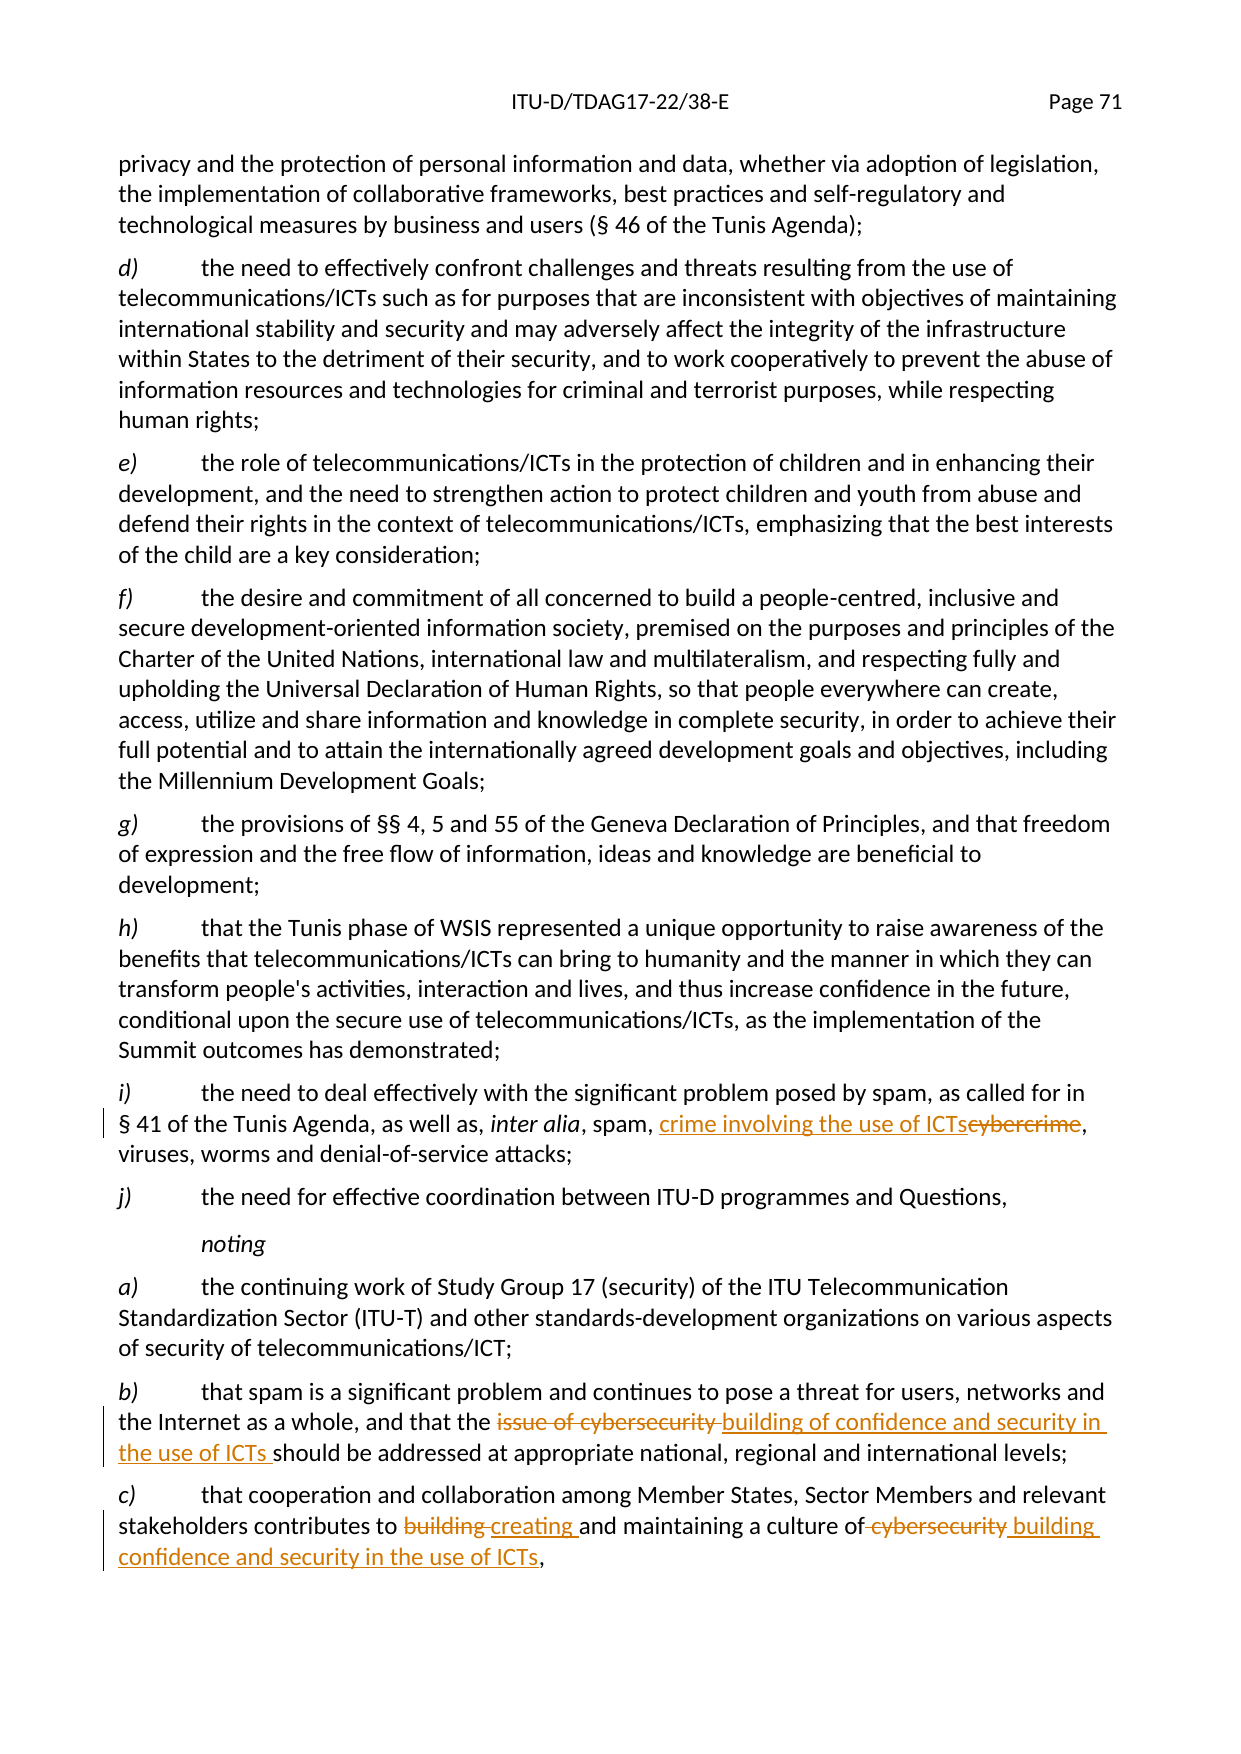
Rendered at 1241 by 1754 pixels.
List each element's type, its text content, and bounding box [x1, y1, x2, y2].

text b) that spam is a significant problem and continues to pose a threat for users, networks and the Internet as a whole, and that the should be addressed at appropriate national, regional and international levels; [118, 1376, 1122, 1467]
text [118, 148, 1122, 239]
text f) the desire and commitment of all concerned to build a people-centred, inclusive and secure development-oriented information society, premised on the purposes and principles of the Charter of the United Nations, international law and multilateralism, and respecting fully and upholding the Universal Declaration of Human Rights, so that people everywhere can create, access, utilize and share information and knowledge in complete security, in order to achieve their full potential and to attain the internationally agreed development goals and objectives, including the Millennium Development Goals; [118, 582, 1122, 796]
text g) the provisions of §§ 4, 5 and 55 of the Geneva Declaration of Principles, and that freedom of expression and the free flow of information, ideas and knowledge are beneficial to development; [118, 808, 1122, 900]
text e) the role of telecommunications/ICTs in the protection of children and in enhancing their development, and the need to strengthen action to protect children and youth from abuse and defend their rights in the context of telecommunications/ICTs, emphasizing that the best interests of the child are a key consideration; [118, 447, 1122, 569]
text a) the continuing work of Study Group 17 (security) of the ITU Telecommunication Standardization Sector (ITU-T) and other standards-development organizations on various aspects of security of telecommunications/ICT; [118, 1272, 1122, 1363]
text i) the need to deal effectively with the significant problem posed by spam, as called for in § 41 of the Tunis Agenda, as well as, inter alia, spam, , viruses, worms and denial-of-service attacks; [118, 1077, 1122, 1169]
text d) the need to effectively confront challenges and threats resulting from the use of telecommunications/ICTs such as for purposes that are inconsistent with objectives of maintaining international stability and security and may adversely affect the integrity of the infrastructure within States to the detriment of their security, and to work cooperatively to prevent the abuse of information resources and technologies for criminal and terrorist purposes, while respecting human rights; [118, 252, 1122, 435]
text c) that cooperation and collaboration among Member States, Sector Members and relevant stakeholders contributes to and maintaining a culture of, [118, 1480, 1122, 1571]
text h) that the Tunis phase of WSIS represented a unique opportunity to raise awareness of the benefits that telecommunications/ICTs can bring to humanity and the manner in which they can transform people's activities, interaction and lives, and thus increase confidence in the future, conditional upon the secure use of telecommunications/ICTs, as the implementation of the Summit outcomes has demonstrated; [118, 912, 1122, 1065]
text noting [201, 1228, 1122, 1259]
text j) the need for effective coordination between ITU-D programmes and Questions, [118, 1181, 1122, 1212]
